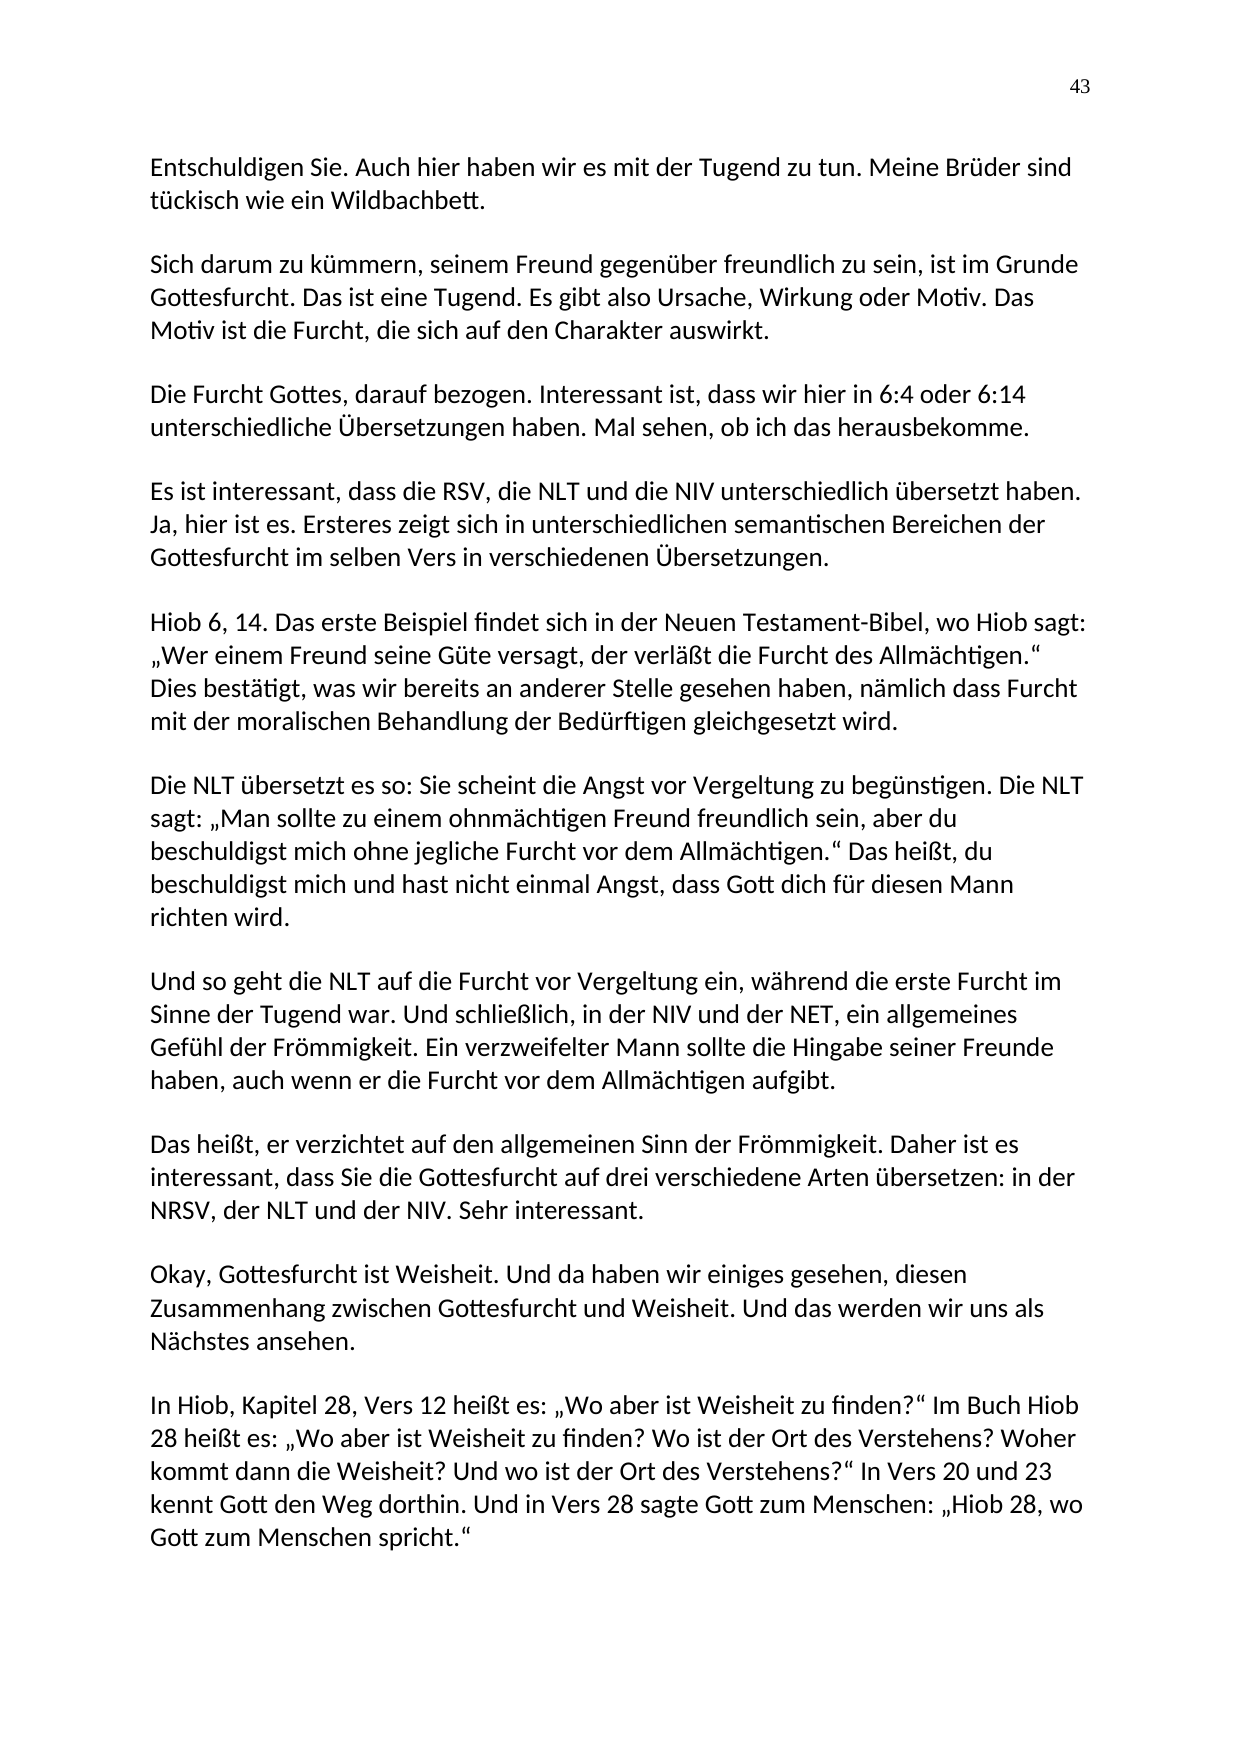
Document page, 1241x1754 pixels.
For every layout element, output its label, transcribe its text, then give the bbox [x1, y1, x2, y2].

text In Hiob, Kapitel 28, Vers 12 heißt es: „Wo aber ist Weisheit zu finden?“ Im Buch Hiob 28 heißt es: „Wo aber ist Weisheit zu finden? Wo ist der Ort des Verstehens? Woher kommt dann die Weisheit? Und wo ist der Ort des Verstehens?“ In Vers 20 und 23 kennt Gott den Weg dorthin. Und in Vers 28 sagte Gott zum Menschen: „Hiob 28, wo Gott zum Menschen spricht.“ [150, 1388, 1090, 1553]
text Okay, Gottesfurcht ist Weisheit. Und da haben wir einiges gesehen, diesen Zusammenhang zwischen Gottesfurcht und Weisheit. Und das werden wir uns als Nächstes ansehen. [150, 1258, 1090, 1357]
text Entschuldigen Sie. Auch hier haben wir es mit der Tugend zu tun. Meine Brüder sind tückisch wie ein Wildbachbett. [150, 150, 1090, 216]
text Das heißt, er verzichtet auf den allgemeinen Sinn der Frömmigkeit. Daher ist es interessant, dass Sie die Gottesfurcht auf drei verschiedene Arten übersetzen: in der NRSV, der NLT und der NIV. Sehr interessant. [150, 1127, 1090, 1227]
text Die NLT übersetzt es so: Sie scheint die Angst vor Vergeltung zu begünstigen. Die NLT sagt: „Man sollte zu einem ohnmächtigen Freund freundlich sein, aber du beschuldigst mich ohne jegliche Furcht vor dem Allmächtigen.“ Das heißt, du beschuldigst mich und hast nicht einmal Angst, dass Gott dich für diesen Mann richten wird. [150, 768, 1090, 933]
text Sich darum zu kümmern, seinem Freund gegenüber freundlich zu sein, ist im Grunde Gottesfurcht. Das ist eine Tugend. Es gibt also Ursache, Wirkung oder Motiv. Das Motiv ist die Furcht, die sich auf den Charakter auswirkt. [150, 247, 1090, 346]
text Es ist interessant, dass die RSV, die NLT und die NIV unterschiedlich übersetzt haben. Ja, hier ist es. Ersteres zeigt sich in unterschiedlichen semantischen Bereichen der Gottesfurcht im selben Vers in verschiedenen Übersetzungen. [150, 474, 1090, 574]
text Und so geht die NLT auf die Furcht vor Vergeltung ein, während die erste Furcht im Sinne der Tugend war. Und schließlich, in der NIV und der NET, ein allgemeines Gefühl der Frömmigkeit. Ein verzweifelter Mann sollte die Hingabe seiner Freunde haben, auch wenn er die Furcht vor dem Allmächtigen aufgibt. [150, 964, 1090, 1096]
text Die Furcht Gottes, darauf bezogen. Interessant ist, dass wir hier in 6:4 oder 6:14 unterschiedliche Übersetzungen haben. Mal sehen, ob ich das herausbekomme. [150, 377, 1090, 443]
text Hiob 6, 14. Das erste Beispiel findet sich in der Neuen Testament-Bibel, wo Hiob sagt: „Wer einem Freund seine Güte versagt, der verläßt die Furcht des Allmächtigen.“ Dies bestätigt, was wir bereits an anderer Stelle gesehen haben, nämlich dass Furcht mit der moralischen Behandlung der Bedürftigen gleichgesetzt wird. [150, 605, 1090, 737]
